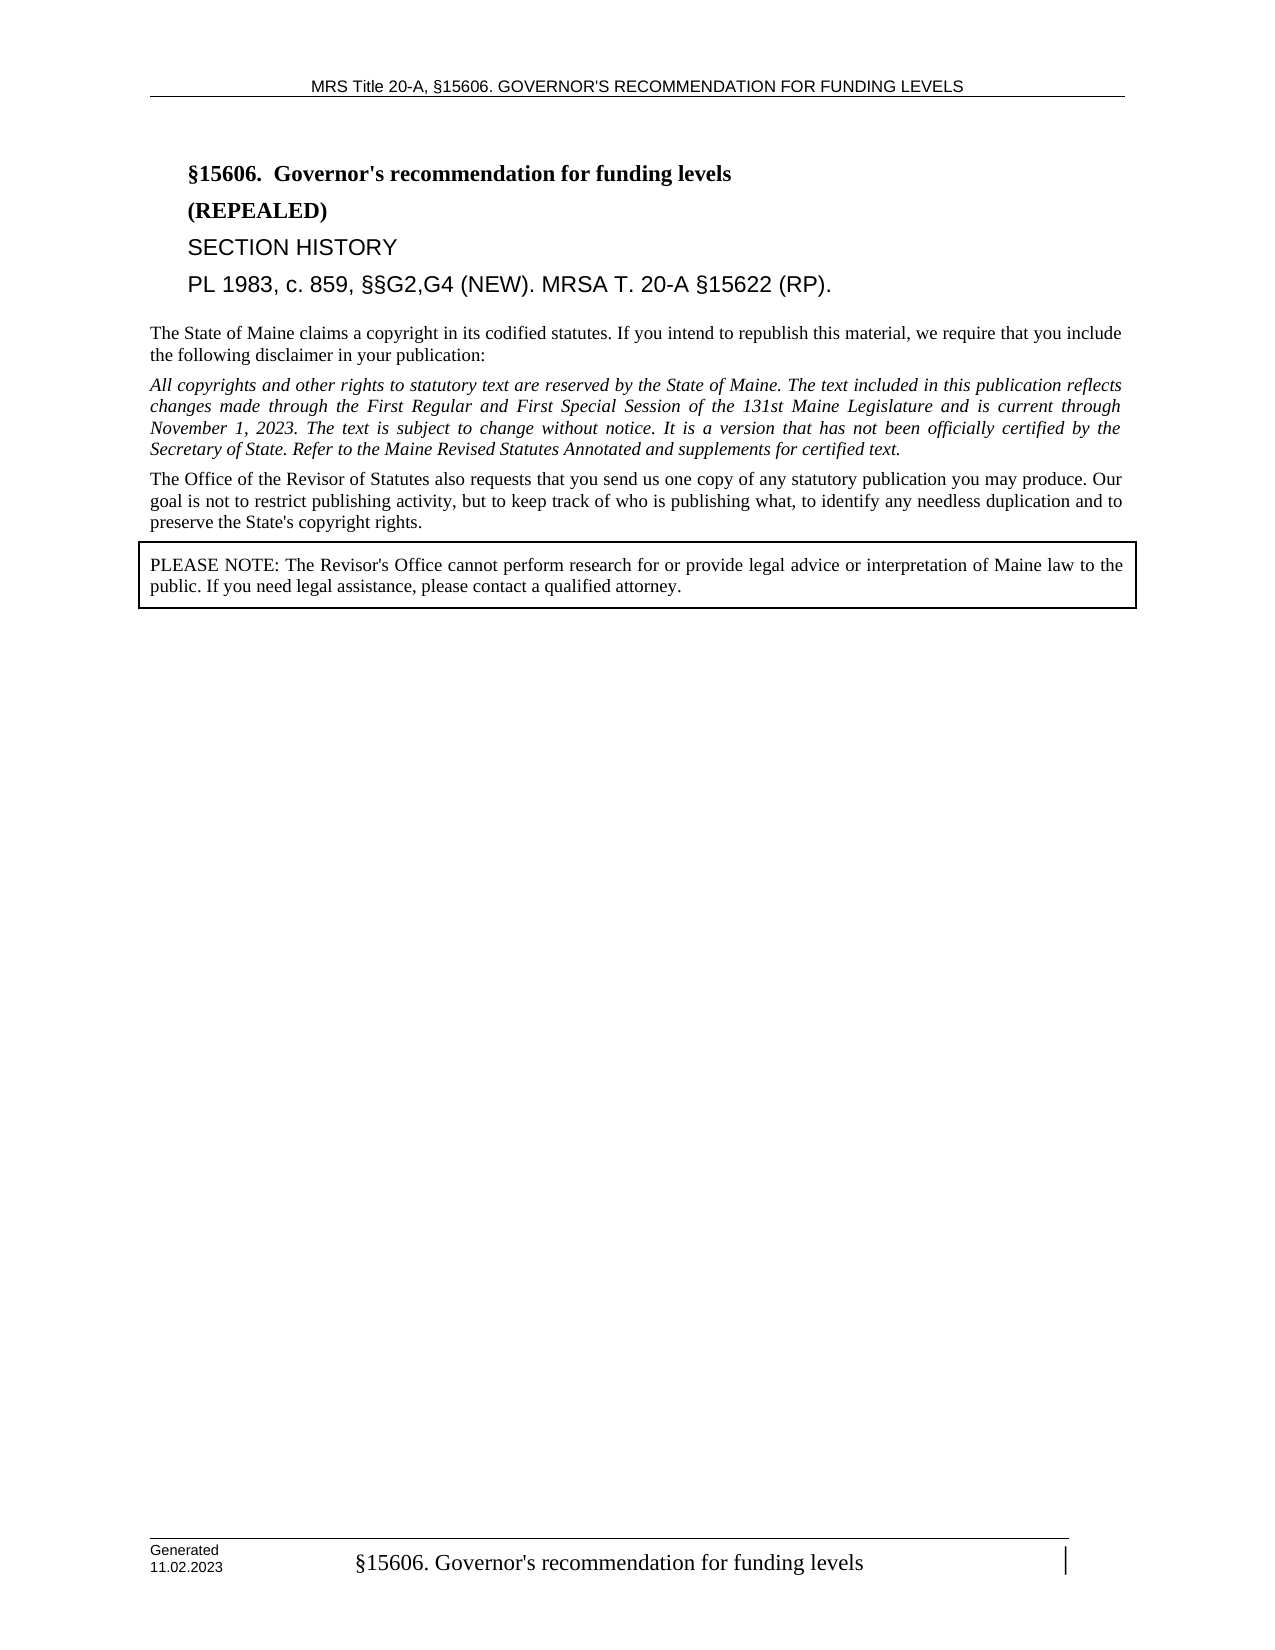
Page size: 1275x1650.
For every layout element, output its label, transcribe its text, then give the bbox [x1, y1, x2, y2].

text PLEASE NOTE: The Revisor's Office cannot perform research for or provide legal advice or interpretation of Maine law to the public. If you need legal assistance, please contact a qualified attorney. [140, 543, 1135, 607]
text All copyrights and other rights to statutory text are reserved by the State of Maine. The text included in this publication reflects changes made through the First Regular and First Special Session of the 131st Maine Legislature and is current through November 1, 2023 . The text is subject to change without notice. It is a version that has not been officially certified by the Secretary of State. Refer to the Maine Revised Statutes Annotated and supplements for certified text. [150, 373, 1125, 460]
text The State of Maine claims a copyright in its codified statutes. If you intend to republish this material, we require that you include the following disclaimer in your publication: [150, 322, 1125, 365]
text (REPEALED) [187, 197, 1125, 223]
text SECTION HISTORY [187, 234, 1125, 260]
text §15606. Governor's recommendation for funding levels [187, 160, 1125, 187]
text PL 1983, c. 859, §§G2,G4 (NEW). MRSA T. 20-A §15622 (RP). [187, 271, 1125, 297]
text The Office of the Revisor of Statutes also requests that you send us one copy of any statutory publication you may produce. Our goal is not to restrict publishing activity, but to keep track of who is publishing what, to identify any needless duplication and to preserve the State's copyright rights. [150, 468, 1125, 533]
